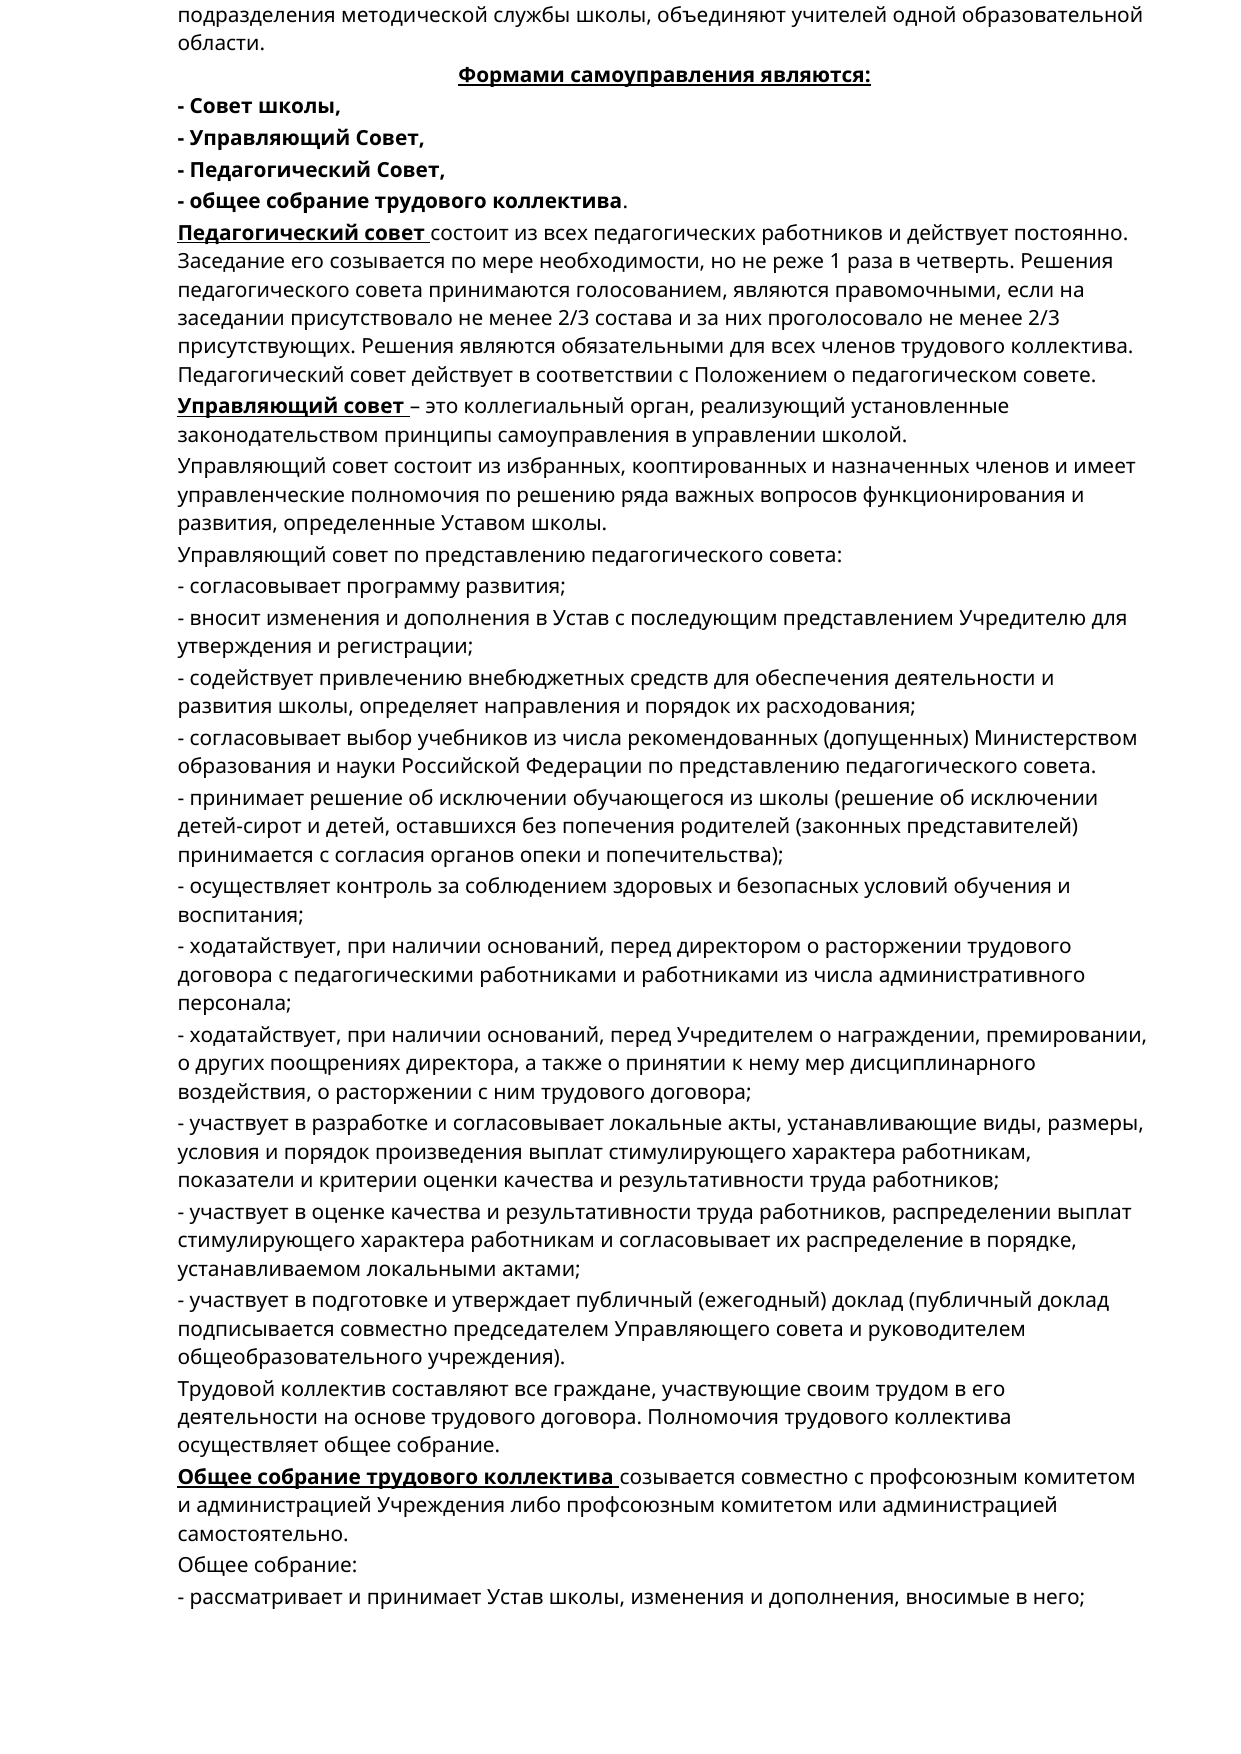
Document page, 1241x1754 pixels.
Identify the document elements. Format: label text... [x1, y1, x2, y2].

text - принимает решение об исключении обучающегося из школы (решение об исключении детей-сирот и детей, оставшихся без попечения родителей (законных представителей) принимается с согласия органов опеки и попечительства); [177, 783, 1152, 868]
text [177, 0, 1152, 57]
text - согласовывает выбор учебников из числа рекомендованных (допущенных) Министерством образования и науки Российской Федерации по представлению педагогического совета. [177, 723, 1152, 780]
text - участвует в разработке и согласовывает локальные акты, устанавливающие виды, размеры, условия и порядок произведения выплат стимулирующего характера работникам, показатели и критерии оценки качества и результативности труда работников; [177, 1108, 1152, 1194]
text Управляющий совет состоит из избранных, кооптированных и назначенных членов и имеет управленческие полномочия по решению ряда важных вопросов функционирования и развития, определенные Уставом школы. [177, 452, 1152, 537]
text Общее собрание трудового коллектива созывается совместно с профсоюзным комитетом и администрацией Учреждения либо профсоюзным комитетом или администрацией самостоятельно. [177, 1462, 1152, 1547]
text - ходатайствует, при наличии оснований, перед директором о расторжении трудового договора с педагогическими работниками и работниками из числа административного персонала; [177, 932, 1152, 1017]
text - Управляющий Совет, [177, 123, 1152, 152]
text - участвует в подготовке и утверждает публичный (ежегодный) доклад (публичный доклад подписывается совместно председателем Управляющего совета и руководителем общеобразовательного учреждения). [177, 1285, 1152, 1371]
text - согласовывает программу развития; [177, 572, 1152, 600]
text - ходатайствует, при наличии оснований, перед Учредителем о награждении, премировании, о других поощрениях директора, а также о принятии к нему мер дисциплинарного воздействия, о расторжении с ним трудового договора; [177, 1020, 1152, 1105]
text Трудовой коллектив составляют все граждане, участвующие своим трудом в его деятельности на основе трудового договора. Полномочия трудового коллектива осуществляет общее собрание. [177, 1374, 1152, 1459]
text - Педагогический Совет, [177, 155, 1152, 183]
text Управляющий совет – это коллегиальный орган, реализующий установленные законодательством принципы самоуправления в управлении школой. [177, 392, 1152, 448]
text Общее собрание: [177, 1551, 1152, 1579]
text - осуществляет контроль за соблюдением здоровых и безопасных условий обучения и воспитания; [177, 872, 1152, 928]
text - рассматривает и принимает Устав школы, изменения и дополнения, вносимые в него; [177, 1582, 1152, 1611]
text - вносит изменения и дополнения в Устав с последующим представлением Учредителю для утверждения и регистрации; [177, 603, 1152, 660]
text - участвует в оценке качества и результативности труда работников, распределении выплат стимулирующего характера работникам и согласовывает их распределение в порядке, устанавливаемом локальными актами; [177, 1197, 1152, 1282]
text - общее собрание трудового коллектива. [177, 186, 1152, 215]
text Педагогический совет состоит из всех педагогических работников и действует постоянно. Заседание его созывается по мере необходимости, но не реже 1 раза в четверть. Решения педагогического совета принимаются голосованием, являются правомочными, если на заседании присутствовало не менее 2/3 состава и за них проголосовало не менее 2/3 присутствующих. Решения являются обязательными для всех членов трудового коллектива. Педагогический совет действует в соответствии с Положением о педагогическом совете. [177, 218, 1152, 388]
text Формами самоуправления являются: [177, 60, 1152, 88]
text - Совет школы, [177, 92, 1152, 120]
text Управляющий совет по представлению педагогического совета: [177, 540, 1152, 568]
text - содействует привлечению внебюджетных средств для обеспечения деятельности и развития школы, определяет направления и порядок их расходования; [177, 663, 1152, 720]
